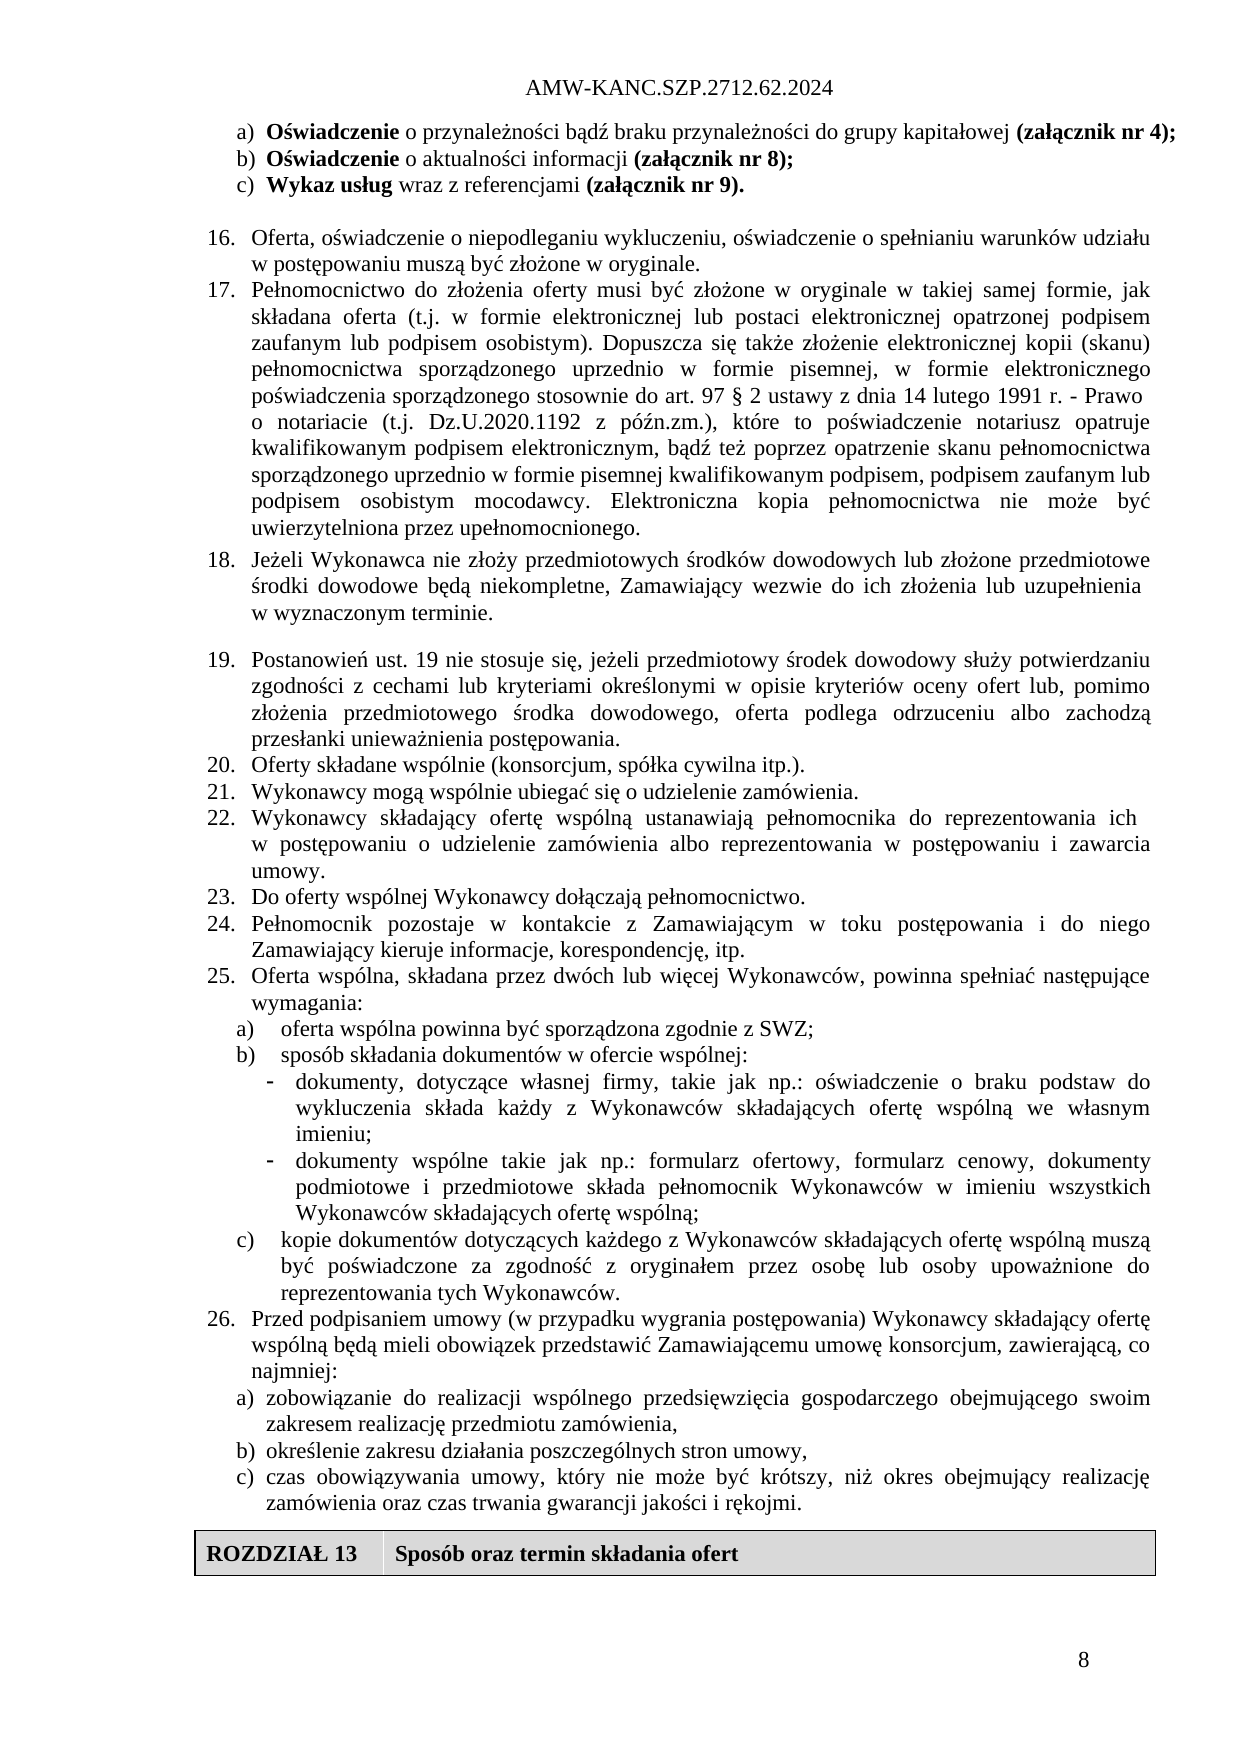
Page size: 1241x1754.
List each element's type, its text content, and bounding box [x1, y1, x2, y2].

list Pełnomocnik pozostaje w kontakcie z Zamawiającym w toku postępowania i do niego Zamawiający kieruje informacje, korespondencję, itp. [207, 909, 1152, 962]
list Wykonawcy mogą wspólnie ubiegać się o udzielenie zamówienia. [207, 778, 1152, 804]
table_header Sposób oraz termin składania ofert [384, 1531, 1155, 1575]
list Oferty składane wspólnie (konsorcjum, spółka cywilna itp.). [207, 751, 1152, 778]
list Wykonawcy składający ofertę wspólną ustanawiają pełnomocnika do reprezentowania ich w postępowaniu o udzielenie zamówienia albo reprezentowania w postępowaniu i zawarcia umowy. [207, 804, 1152, 883]
list Postanowień ust. 19 nie stosuje się, jeżeli przedmiotowy środek dowodowy służy potwierdzaniu zgodności z cechami lub kryteriami określonymi w opisie kryteriów oceny ofert lub, pomimo złożenia przedmiotowego środka dowodowego, oferta podlega odrzuceniu albo zachodzą przesłanki unieważnienia postępowania. [207, 646, 1152, 751]
list dokumenty wspólne takie jak np.: formularz ofertowy, formularz cenowy, dokumenty podmiotowe i przedmiotowe składa pełnomocnik Wykonawców w imieniu wszystkich Wykonawców składających ofertę wspólną; [266, 1147, 1152, 1226]
list Do oferty wspólnej Wykonawcy dołączają pełnomocnictwo. [207, 883, 1152, 909]
list dokumenty, dotyczące własnej firmy, takie jak np.: oświadczenie o braku podstaw do wykluczenia składa każdy z Wykonawców składających ofertę wspólną we własnym imieniu; [266, 1068, 1152, 1147]
list czas obowiązywania umowy, który nie może być krótszy, niż okres obejmujący realizację zamówienia oraz czas trwania gwarancji jakości i rękojmi. [236, 1463, 1152, 1516]
list Oferta wspólna, składana przez dwóch lub więcej Wykonawców, powinna spełniać następujące wymagania: [207, 962, 1152, 1015]
list Wykaz usług wraz z referencjami (załącznik nr 9). [236, 171, 1167, 197]
list Oświadczenie o aktualności informacji (załącznik nr 8); [236, 144, 1167, 171]
list Przed podpisaniem umowy (w przypadku wygrania postępowania) Wykonawcy składający ofertę wspólną będą mieli obowiązek przedstawić Zamawiającemu umowę konsorcjum, zawierającą, co najmniej: [207, 1305, 1152, 1384]
list zobowiązanie do realizacji wspólnego przedsięwzięcia gospodarczego obejmującego swoim zakresem realizację przedmiotu zamówienia, [236, 1384, 1152, 1437]
list sposób składania dokumentów w ofercie wspólnej: [236, 1041, 1152, 1068]
list Oświadczenie o przynależności bądź braku przynależności do grupy kapitałowej (załącznik nr 4); [236, 118, 1182, 144]
list oferta wspólna powinna być sporządzona zgodnie z SWZ; [236, 1015, 1152, 1041]
table_header ROZDZIAŁ 13 [196, 1531, 383, 1575]
list Pełnomocnictwo do złożenia oferty musi być złożone w oryginale w takiej samej formie, jak składana oferta (t.j. w formie elektronicznej lub postaci elektronicznej opatrzonej podpisem zaufanym lub podpisem osobistym). Dopuszcza się także złożenie elektronicznej kopii (skanu) pełnomocnictwa sporządzonego uprzednio w formie pisemnej, w formie elektronicznego poświadczenia sporządzonego stosownie do art. 97 § 2 ustawy z dnia 14 lutego 1991 r. - Prawo o notariacie (t.j. Dz.U.2020.1192 z późn.zm.), które to poświadczenie notariusz opatruje kwalifikowanym podpisem elektronicznym, bądź też poprzez opatrzenie skanu pełnomocnictwa sporządzonego uprzednio w formie pisemnej kwalifikowanym podpisem, podpisem zaufanym lub podpisem osobistym mocodawcy. Elektroniczna kopia pełnomocnictwa nie może być uwierzytelniona przez upełnomocnionego. [207, 276, 1152, 540]
list określenie zakresu działania poszczególnych stron umowy, [236, 1437, 1152, 1463]
list Oferta, oświadczenie o niepodleganiu wykluczeniu, oświadczenie o spełnianiu warunków udziału w postępowaniu muszą być złożone w oryginale. [207, 224, 1152, 276]
list Jeżeli Wykonawca nie złoży przedmiotowych środków dowodowych lub złożone przedmiotowe środki dowodowe będą niekompletne, Zamawiający wezwie do ich złożenia lub uzupełnienia w wyznaczonym terminie. [207, 546, 1152, 625]
list kopie dokumentów dotyczących każdego z Wykonawców składających ofertę wspólną muszą być poświadczone za zgodność z oryginałem przez osobę lub osoby upoważnione do reprezentowania tych Wykonawców. [236, 1226, 1152, 1305]
